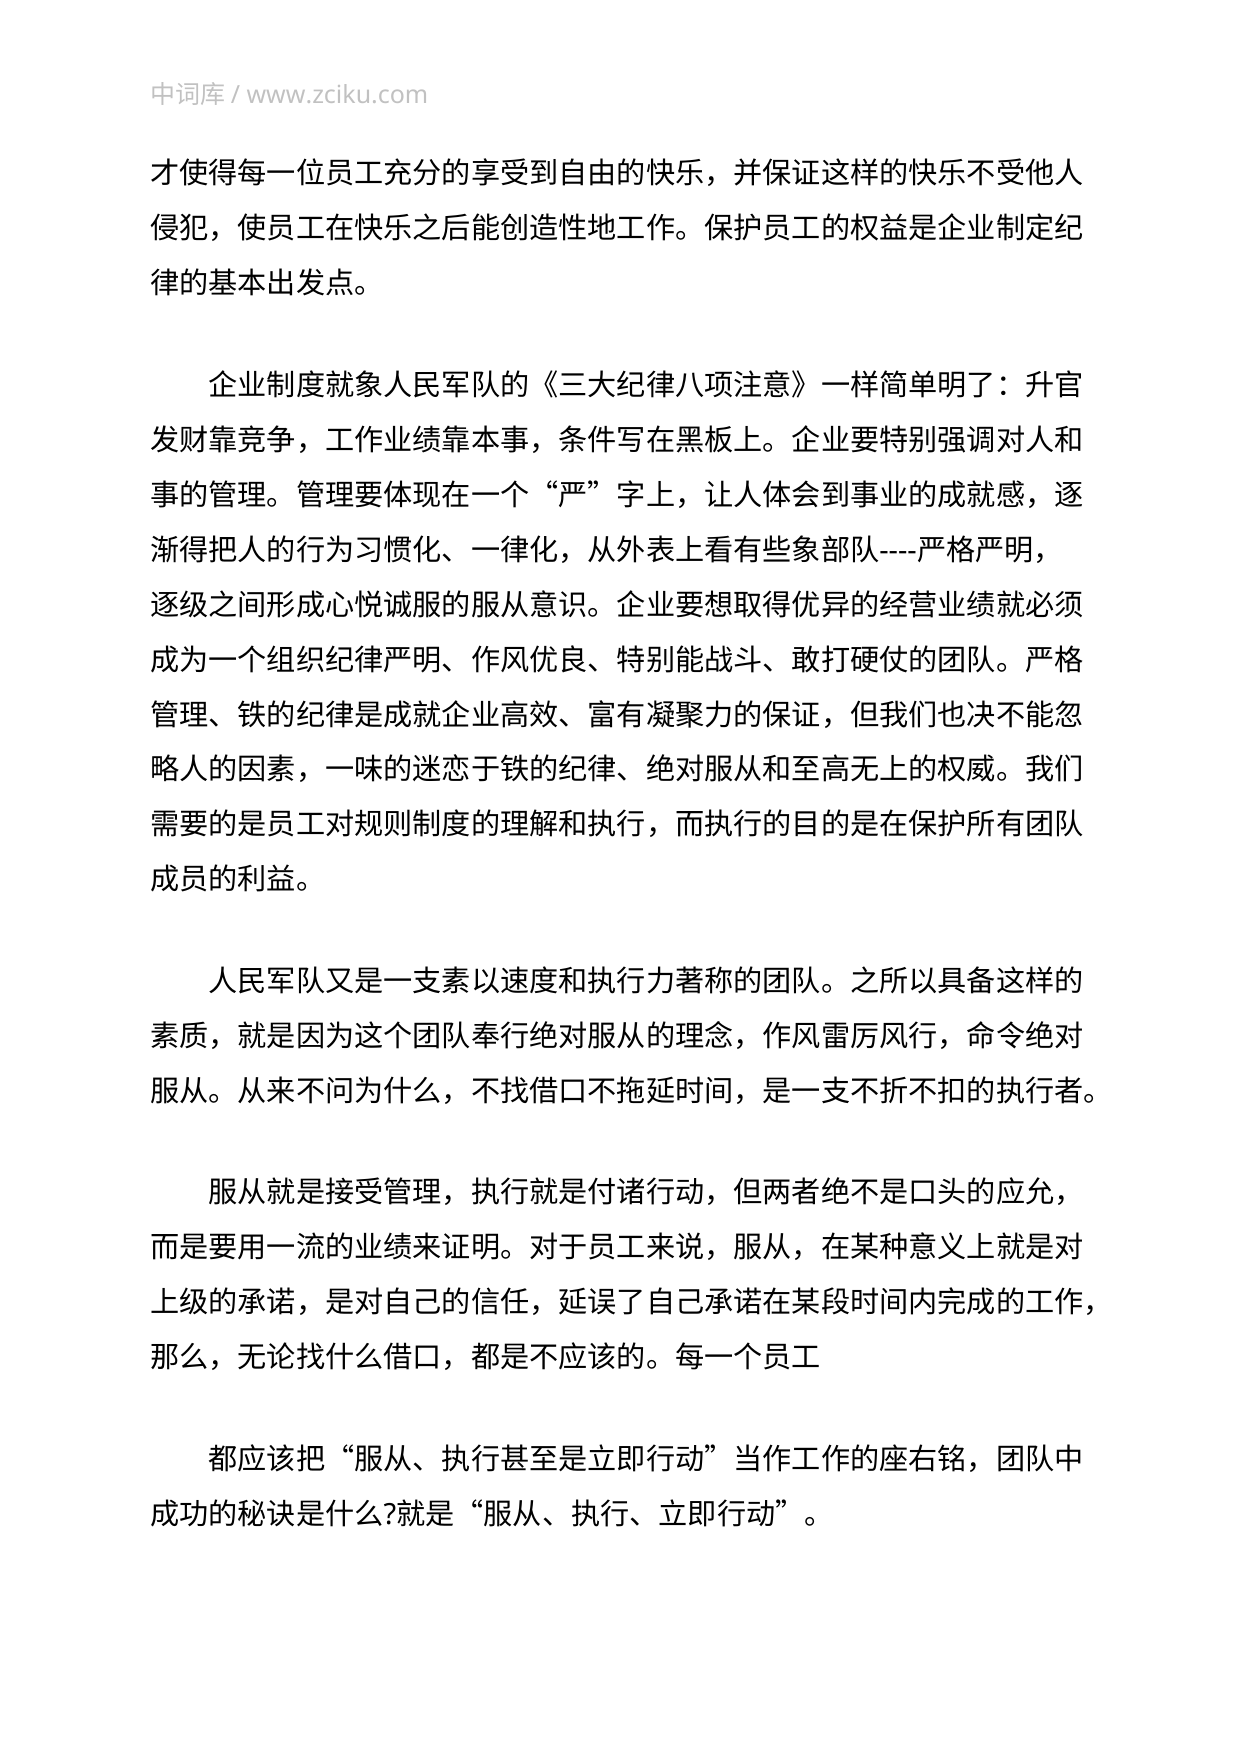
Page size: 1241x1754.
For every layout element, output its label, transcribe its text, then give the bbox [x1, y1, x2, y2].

text 企业制度就象人民军队的《三大纪律八项注意》一样简单明了：升官发财靠竞争，工作业绩靠本事，条件写在黑板上。企业要特别强调对人和事的管理。管理要体现在一个“严”字上，让人体会到事业的成就感，逐渐得把人的行为习惯化、一律化，从外表上看有些象部队----严格严明，逐级之间形成心悦诚服的服从意识。企业要想取得优异的经营业绩就必须成为一个组织纪律严明、作风优良、特别能战斗、敢打硬仗的团队。严格管理、铁的纪律是成就企业高效、富有凝聚力的保证，但我们也决不能忽略人的因素，一味的迷恋于铁的纪律、绝对服从和至高无上的权威。我们需要的是员工对规则制度的理解和执行，而执行的目的是在保护所有团队成员的利益。 [150, 362, 1090, 898]
text 服从就是接受管理，执行就是付诸行动，但两者绝不是口头的应允，而是要用一流的业绩来证明。对于员工来说，服从，在某种意义上就是对上级的承诺，是对自己的信任，延误了自己承诺在某段时间内完成的工作，那么，无论找什么借口，都是不应该的。每一个员工 [150, 1169, 1090, 1376]
text 人民军队又是一支素以速度和执行力著称的团队。之所以具备这样的素质，就是因为这个团队奉行绝对服从的理念，作风雷厉风行，命令绝对服从。从来不问为什么，不找借口不拖延时间，是一支不折不扣的执行者。 [150, 957, 1090, 1109]
text 都应该把“服从、执行甚至是立即行动”当作工作的座右铭，团队中成功的秘诀是什么?就是“服从、执行、立即行动”。 [150, 1436, 1090, 1533]
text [150, 150, 1090, 302]
